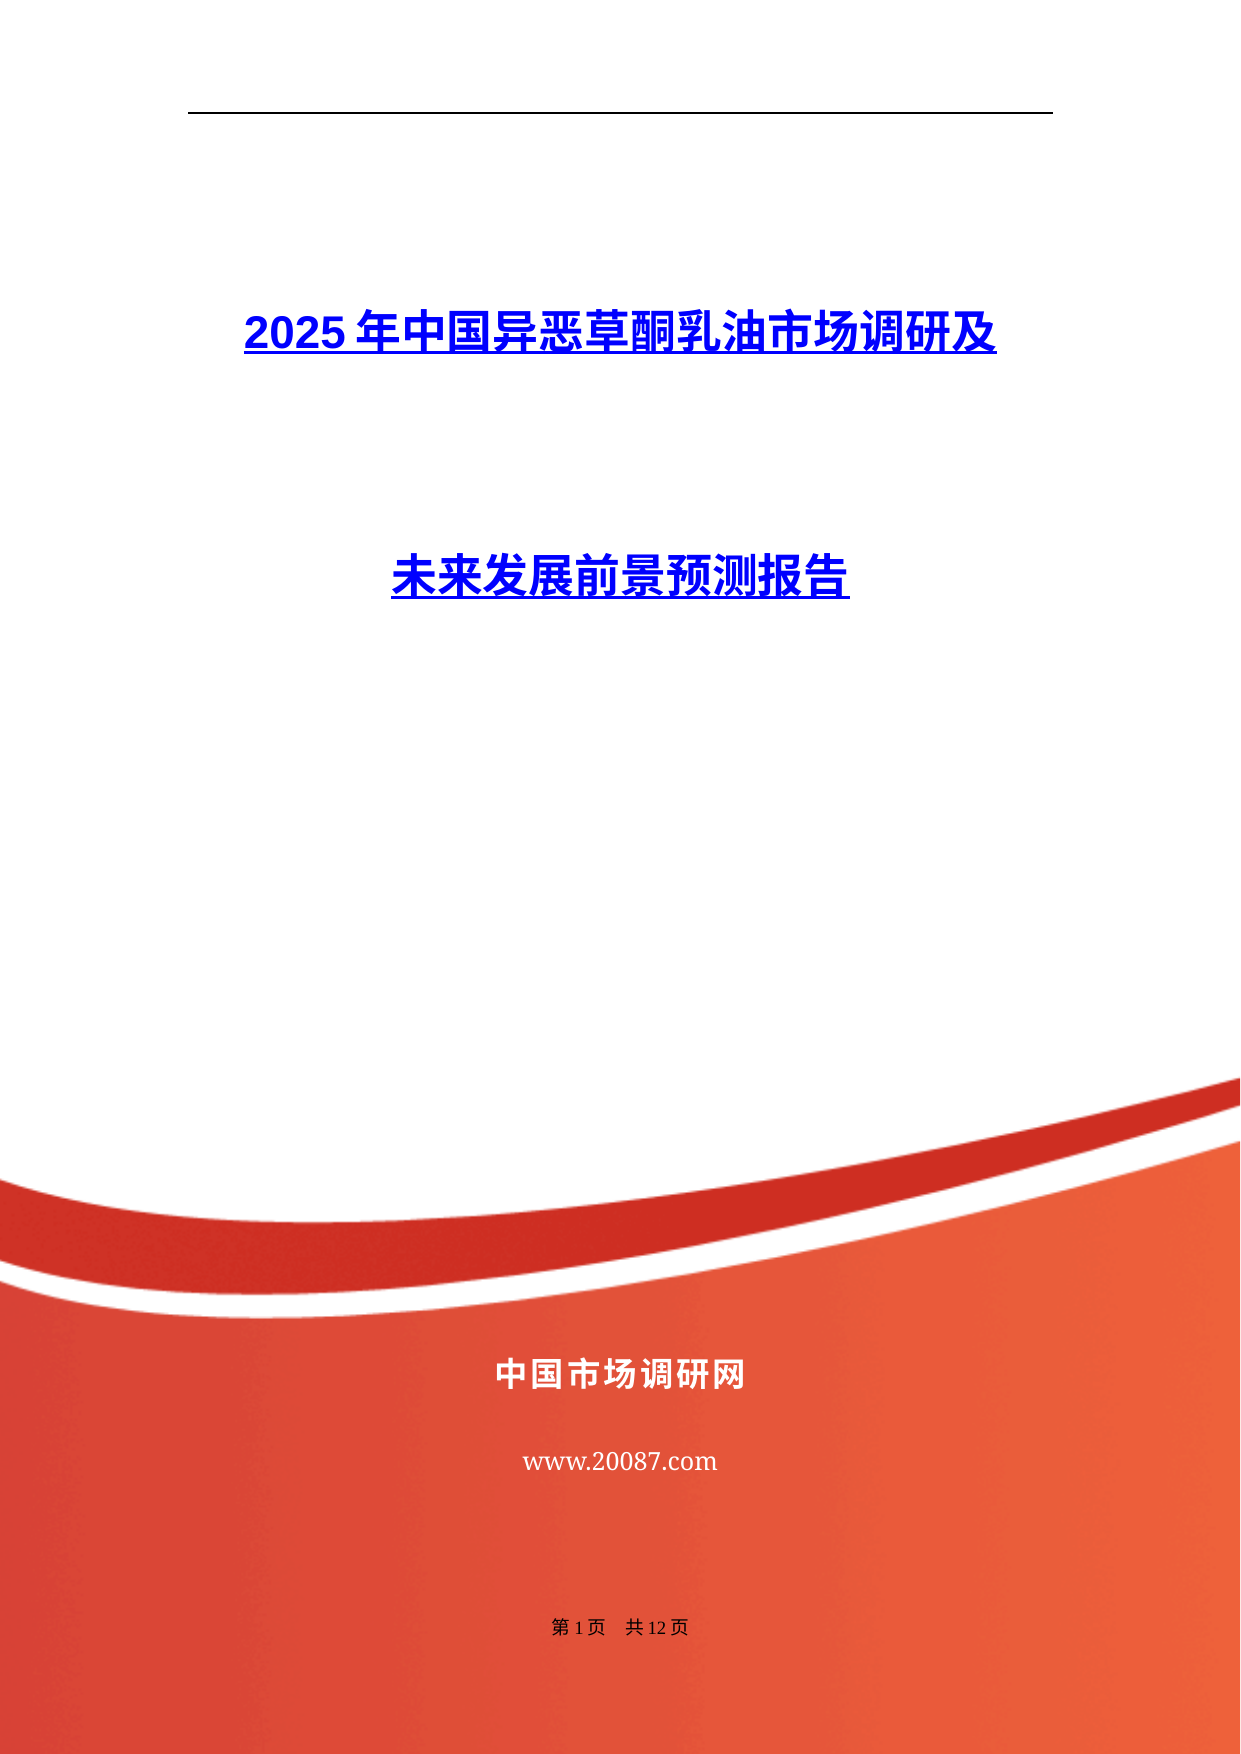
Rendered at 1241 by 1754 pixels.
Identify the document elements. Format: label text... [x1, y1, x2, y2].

subtitle 中国市场调研网 [187, 1339, 1053, 1404]
text www.20087.com [187, 1428, 1053, 1493]
table_header 2025年中国异恶草酮乳油市场调研及未来发展前景预测报告 [188, 207, 1053, 773]
picture [0, 1006, 1241, 1754]
